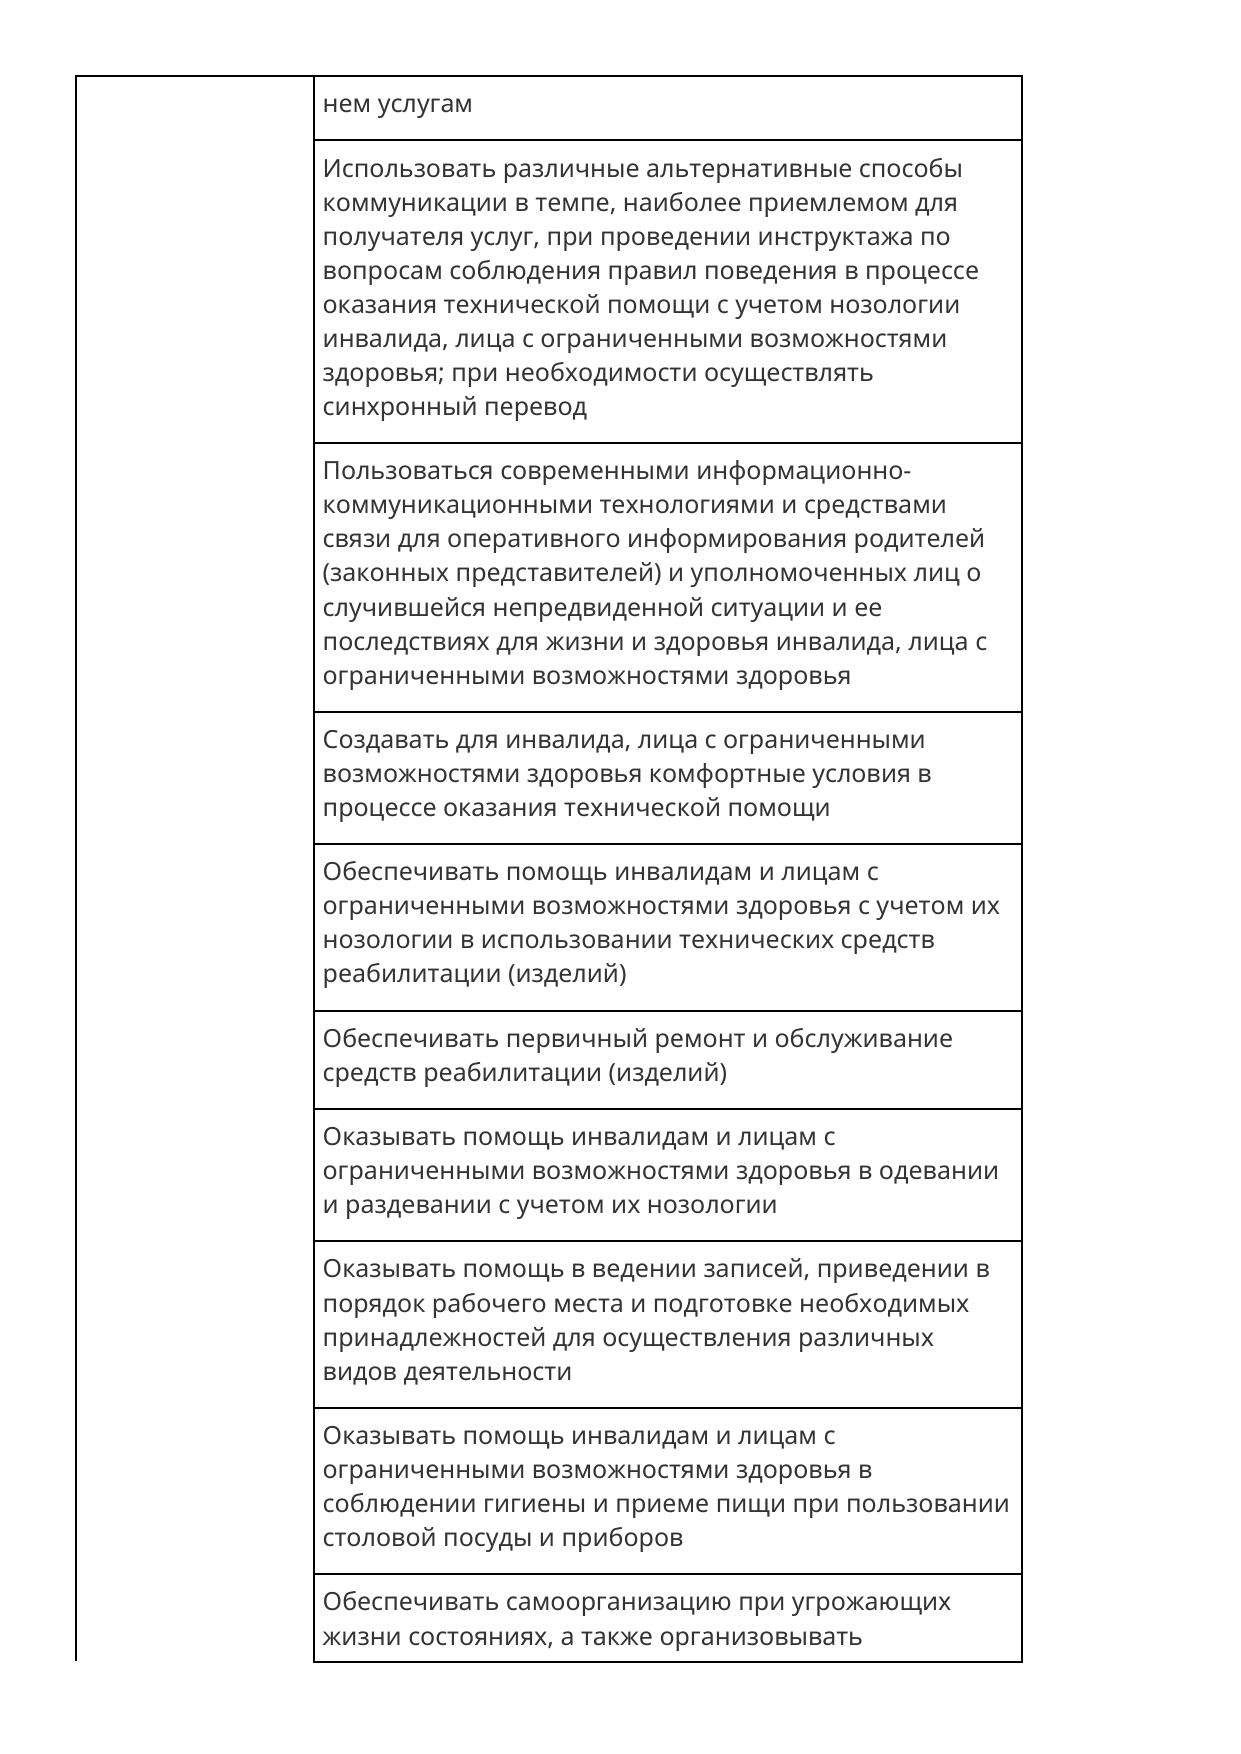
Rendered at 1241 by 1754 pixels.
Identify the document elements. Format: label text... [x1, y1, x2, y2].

table_cell Оказывать помощь инвалидам и лицам с ограниченными возможностями здоровья в соблюдении гигиены и приеме пищи при пользовании столовой посуды и приборов [315, 1409, 1021, 1573]
table_cell Использовать различные альтернативные способы коммуникации в темпе, наиболее приемлемом для получателя услуг, при проведении инструктажа по вопросам соблюдения правил поведения в процессе оказания технической помощи с учетом нозологии инвалида, лица с ограниченными возможностями здоровья; при необходимости осуществлять синхронный перевод [315, 141, 1021, 442]
table_cell Создавать для инвалида, лица с ограниченными возможностями здоровья комфортные условия в процессе оказания технической помощи [315, 713, 1021, 843]
table_cell Оказывать помощь инвалидам и лицам с ограниченными возможностями здоровья в одевании и раздевании с учетом их нозологии [315, 1110, 1021, 1240]
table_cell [315, 77, 1021, 139]
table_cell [315, 1575, 1021, 1661]
table_cell Обеспечивать первичный ремонт и обслуживание средств реабилитации (изделий) [315, 1012, 1021, 1108]
table_cell Пользоваться современными информационно-коммуникационными технологиями и средствами связи для оперативного информирования родителей (законных представителей) и уполномоченных лиц о случившейся непредвиденной ситуации и ее последствиях для жизни и здоровья инвалида, лица с ограниченными возможностями здоровья [315, 444, 1021, 711]
table_cell Оказывать помощь в ведении записей, приведении в порядок рабочего места и подготовке необходимых принадлежностей для осуществления различных видов деятельности [315, 1242, 1021, 1407]
table_cell Обеспечивать помощь инвалидам и лицам с ограниченными возможностями здоровья с учетом их нозологии в использовании технических средств реабилитации (изделий) [315, 845, 1021, 1009]
